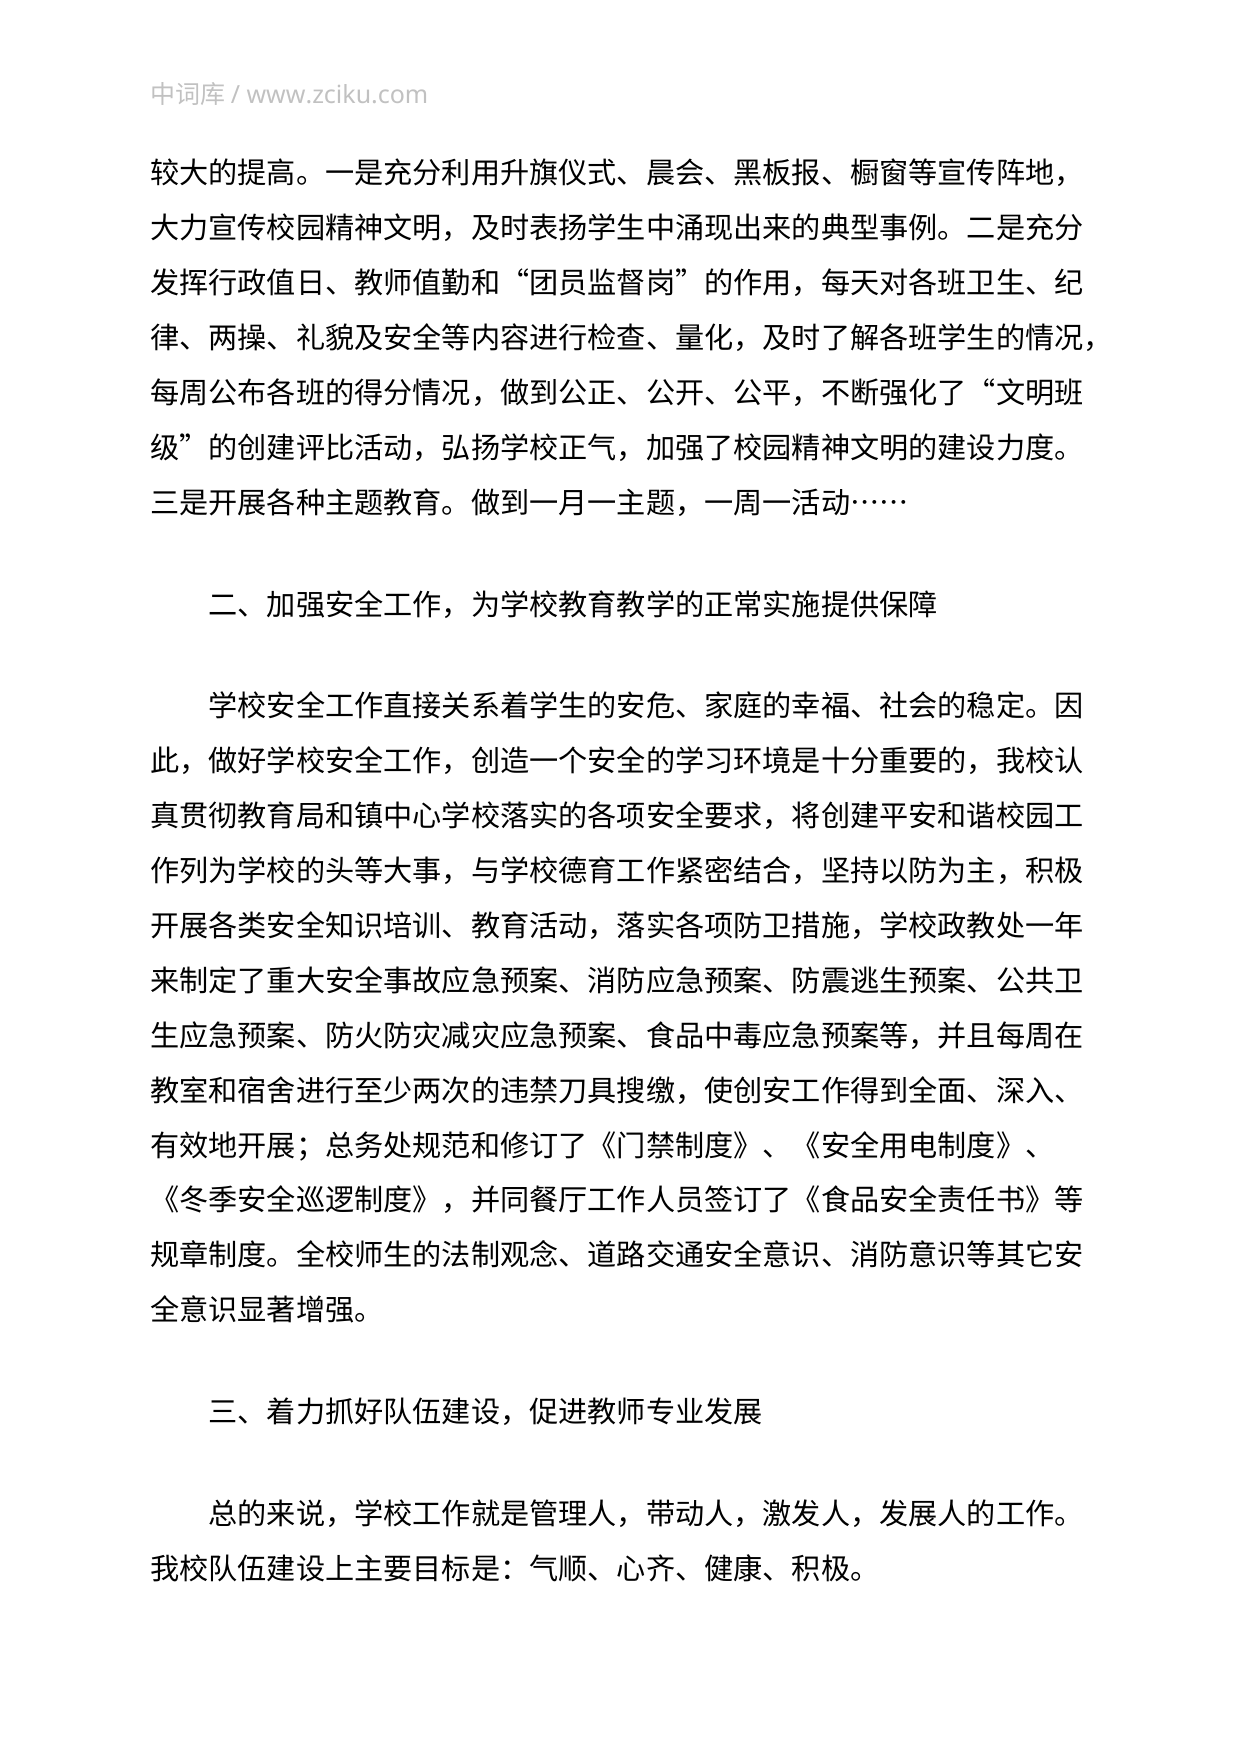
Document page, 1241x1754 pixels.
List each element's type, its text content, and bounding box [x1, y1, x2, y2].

text 总的来说，学校工作就是管理人，带动人，激发人，发展人的工作。我校队伍建设上主要目标是：气顺、心齐、健康、积极。 [150, 1490, 1090, 1587]
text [150, 150, 1090, 522]
text 二、加强安全工作，为学校教育教学的正常实施提供保障 [150, 581, 1090, 623]
text 学校安全工作直接关系着学生的安危、家庭的幸福、社会的稳定。因此，做好学校安全工作，创造一个安全的学习环境是十分重要的，我校认真贯彻教育局和镇中心学校落实的各项安全要求，将创建平安和谐校园工作列为学校的头等大事，与学校德育工作紧密结合，坚持以防为主，积极开展各类安全知识培训、教育活动，落实各项防卫措施，学校政教处一年来制定了重大安全事故应急预案、消防应急预案、防震逃生预案、公共卫生应急预案、防火防灾减灾应急预案、食品中毒应急预案等，并且每周在教室和宿舍进行至少两次的违禁刀具搜缴，使创安工作得到全面、深入、有效地开展；总务处规范和修订了《门禁制度》、《安全用电制度》、《冬季安全巡逻制度》，并同餐厅工作人员签订了《食品安全责任书》等规章制度。全校师生的法制观念、道路交通安全意识、消防意识等其它安全意识显著增强。 [150, 683, 1090, 1329]
text 三、着力抓好队伍建设，促进教师专业发展 [150, 1388, 1090, 1431]
